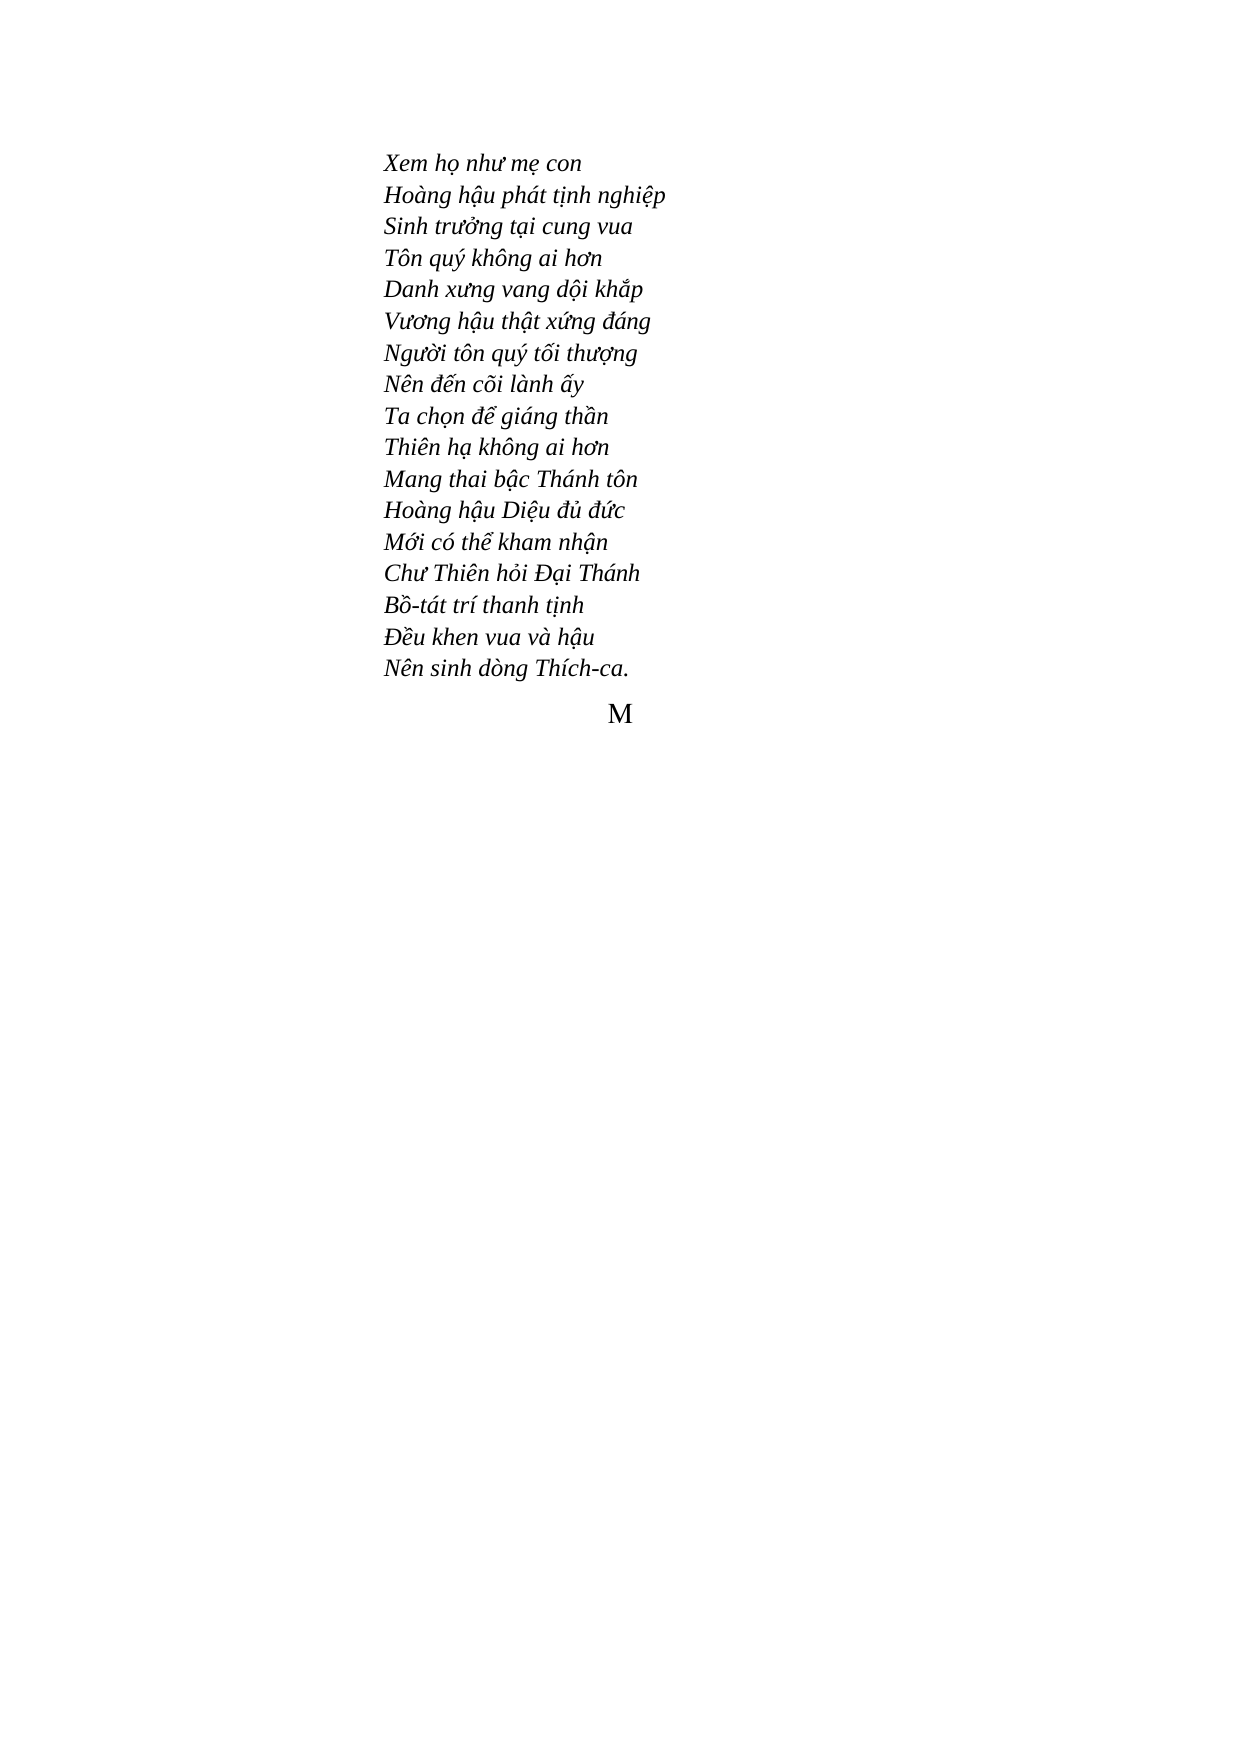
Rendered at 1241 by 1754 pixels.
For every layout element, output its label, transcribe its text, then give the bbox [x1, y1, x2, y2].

text Đều khen vua và hậu Nên sinh dòng Thích-ca. [384, 622, 631, 682]
text Ta chọn để giáng thần Thiên hạ không ai hơn Mang thai bậc Thánh tôn Hoàng hậu Diệu đủ đức Mới có thể kham nhận Chư Thiên hỏi Đại Thánh Bồ-tát trí thanh tịnh [384, 401, 642, 619]
text  [135, 703, 1105, 730]
text Danh xưng vang dội khắp Vương hậu thật xứng đáng Người tôn quý tối thượng Nên đến cõi lành ấy [384, 274, 665, 398]
text Hoàng hậu phát tịnh nghiệp Sinh trưởng tại cung vua Tôn quý không ai hơn [384, 180, 667, 272]
text Xem họ như mẹ con [384, 148, 1105, 177]
